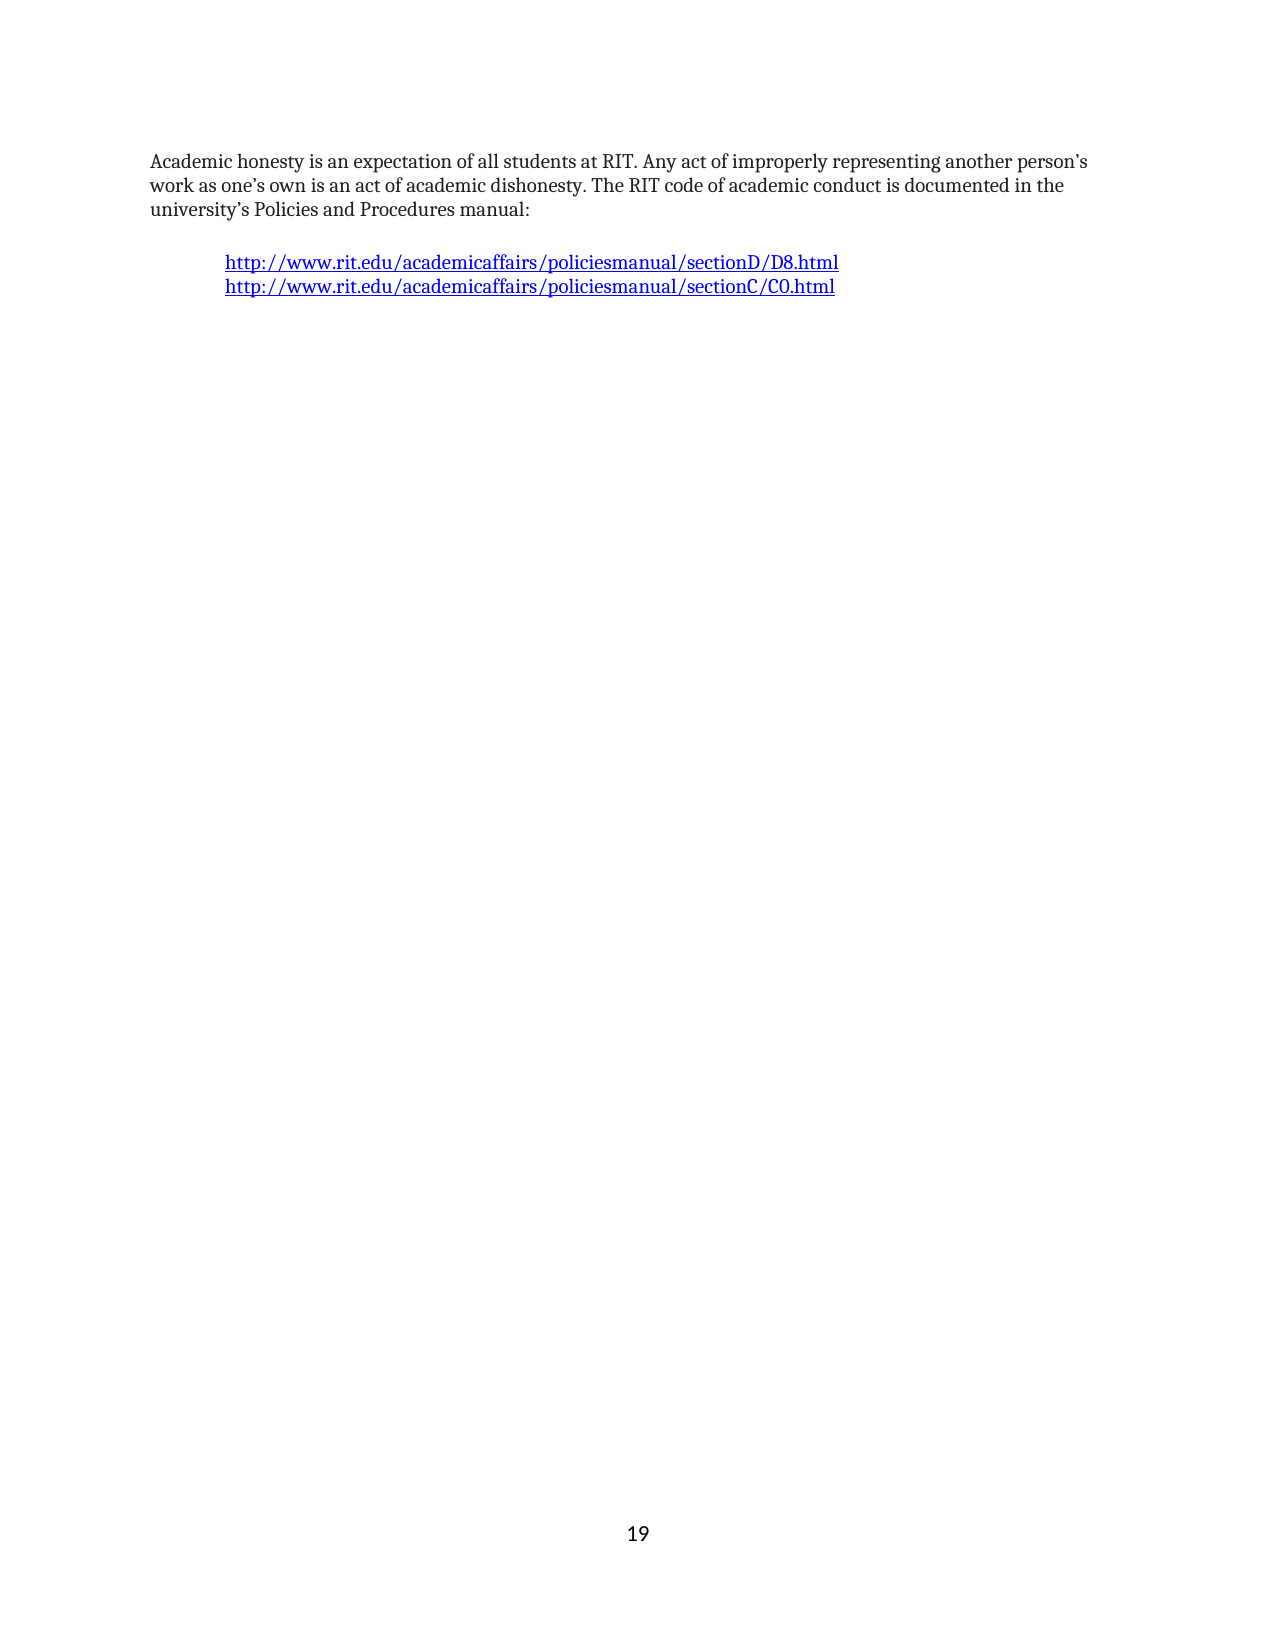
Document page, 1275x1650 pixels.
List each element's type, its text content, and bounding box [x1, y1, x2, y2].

text http://www.rit.edu/academicaffairs/policiesmanual/sectionD/D8.html [225, 251, 1125, 274]
text Academic honesty is an expectation of all students at RIT. Any act of improperly representing another person’s work as one’s own is an act of academic dishonesty. The RIT code of academic conduct is documented in the university’s Policies and Procedures manual: [150, 150, 1125, 251]
text http://www.rit.edu/academicaffairs/policiesmanual/sectionC/C0.html [225, 274, 1125, 298]
